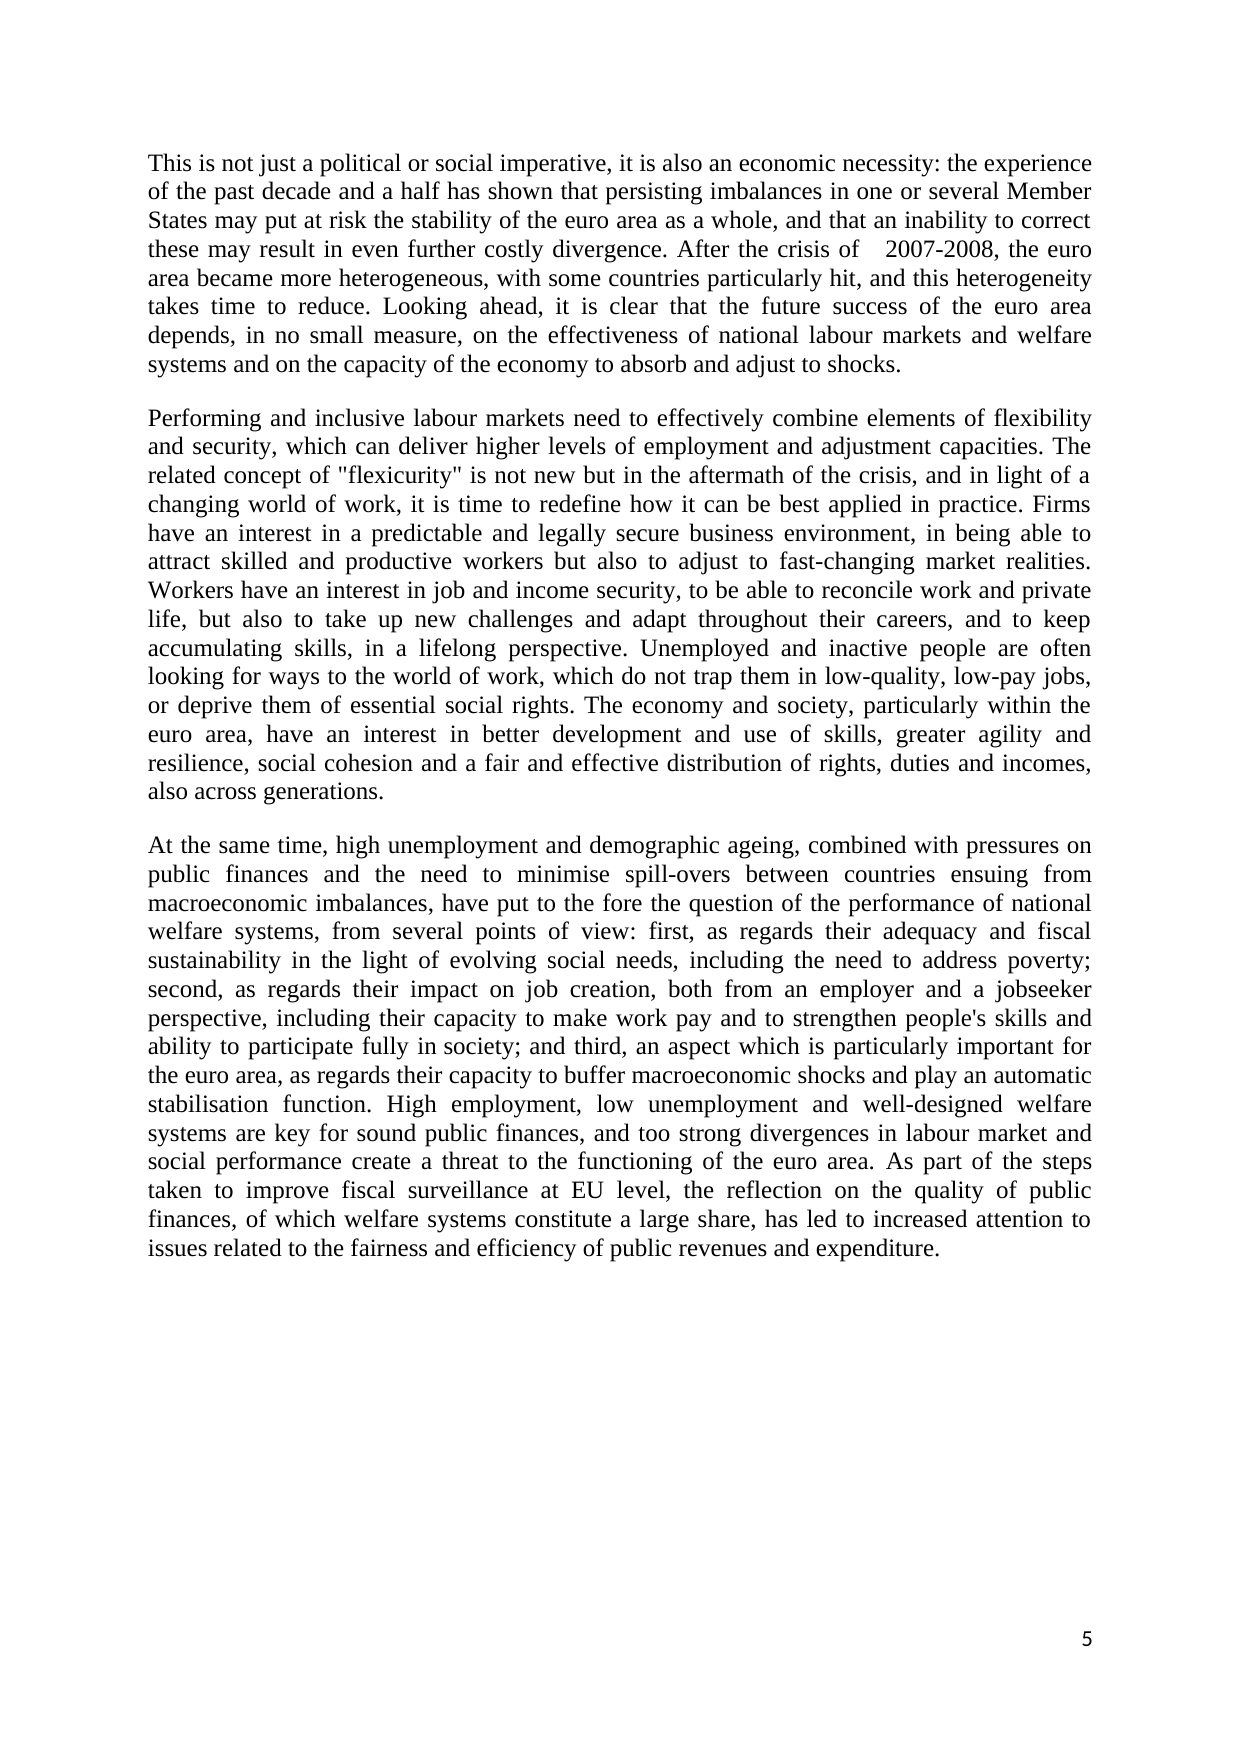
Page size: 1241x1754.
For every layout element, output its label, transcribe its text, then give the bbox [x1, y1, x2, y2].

text This is not just a political or social imperative, it is also an economic necessity: the experience of the past decade and a half has shown that persisting imbalances in one or several Member States may put at risk the stability of the euro area as a whole, and that an inability to correct these may result in even further costly divergence. After the crisis of 2007-2008, the euro area became more heterogeneous, with some countries particularly hit, and this heterogeneity takes time to reduce. Looking ahead, it is clear that the future success of the euro area depends, in no small measure, on the effectiveness of national labour markets and welfare systems and on the capacity of the economy to absorb and adjust to shocks. [148, 148, 1093, 378]
text Performing and inclusive labour markets need to effectively combine elements of flexibility and security, which can deliver higher levels of employment and adjustment capacities. The related concept of "flexicurity" is not new but in the aftermath of the crisis, and in light of a changing world of work, it is time to redefine how it can be best applied in practice. Firms have an interest in a predictable and legally secure business environment, in being able to attract skilled and productive workers but also to adjust to fast-changing market realities. Workers have an interest in job and income security, to be able to reconcile work and private life, but also to take up new challenges and adapt throughout their careers, and to keep accumulating skills, in a lifelong perspective. Unemployed and inactive people are often looking for ways to the world of work, which do not trap them in low-quality, low-pay jobs, or deprive them of essential social rights. The economy and society, particularly within the euro area, have an interest in better development and use of skills, greater agility and resilience, social cohesion and a fair and effective distribution of rights, duties and incomes, also across generations. [148, 403, 1093, 805]
text At the same time, high unemployment and demographic ageing, combined with pressures on public finances and the need to minimise spill-overs between countries ensuing from macroeconomic imbalances, have put to the fore the question of the performance of national welfare systems, from several points of view: first, as regards their adequacy and fiscal sustainability in the light of evolving social needs, including the need to address poverty; second, as regards their impact on job creation, both from an employer and a jobseeker perspective, including their capacity to make work pay and to strengthen people's skills and ability to participate fully in society; and third, an aspect which is particularly important for the euro area, as regards their capacity to buffer macroeconomic shocks and play an automatic stabilisation function. High employment, low unemployment and well-designed welfare systems are key for sound public finances, and too strong divergences in labour market and social performance create a threat to the functioning of the euro area. As part of the steps taken to improve fiscal surveillance at EU level, the reflection on the quality of public finances, of which welfare systems constitute a large share, has led to increased attention to issues related to the fairness and efficiency of public revenues and expenditure. [148, 830, 1093, 1261]
